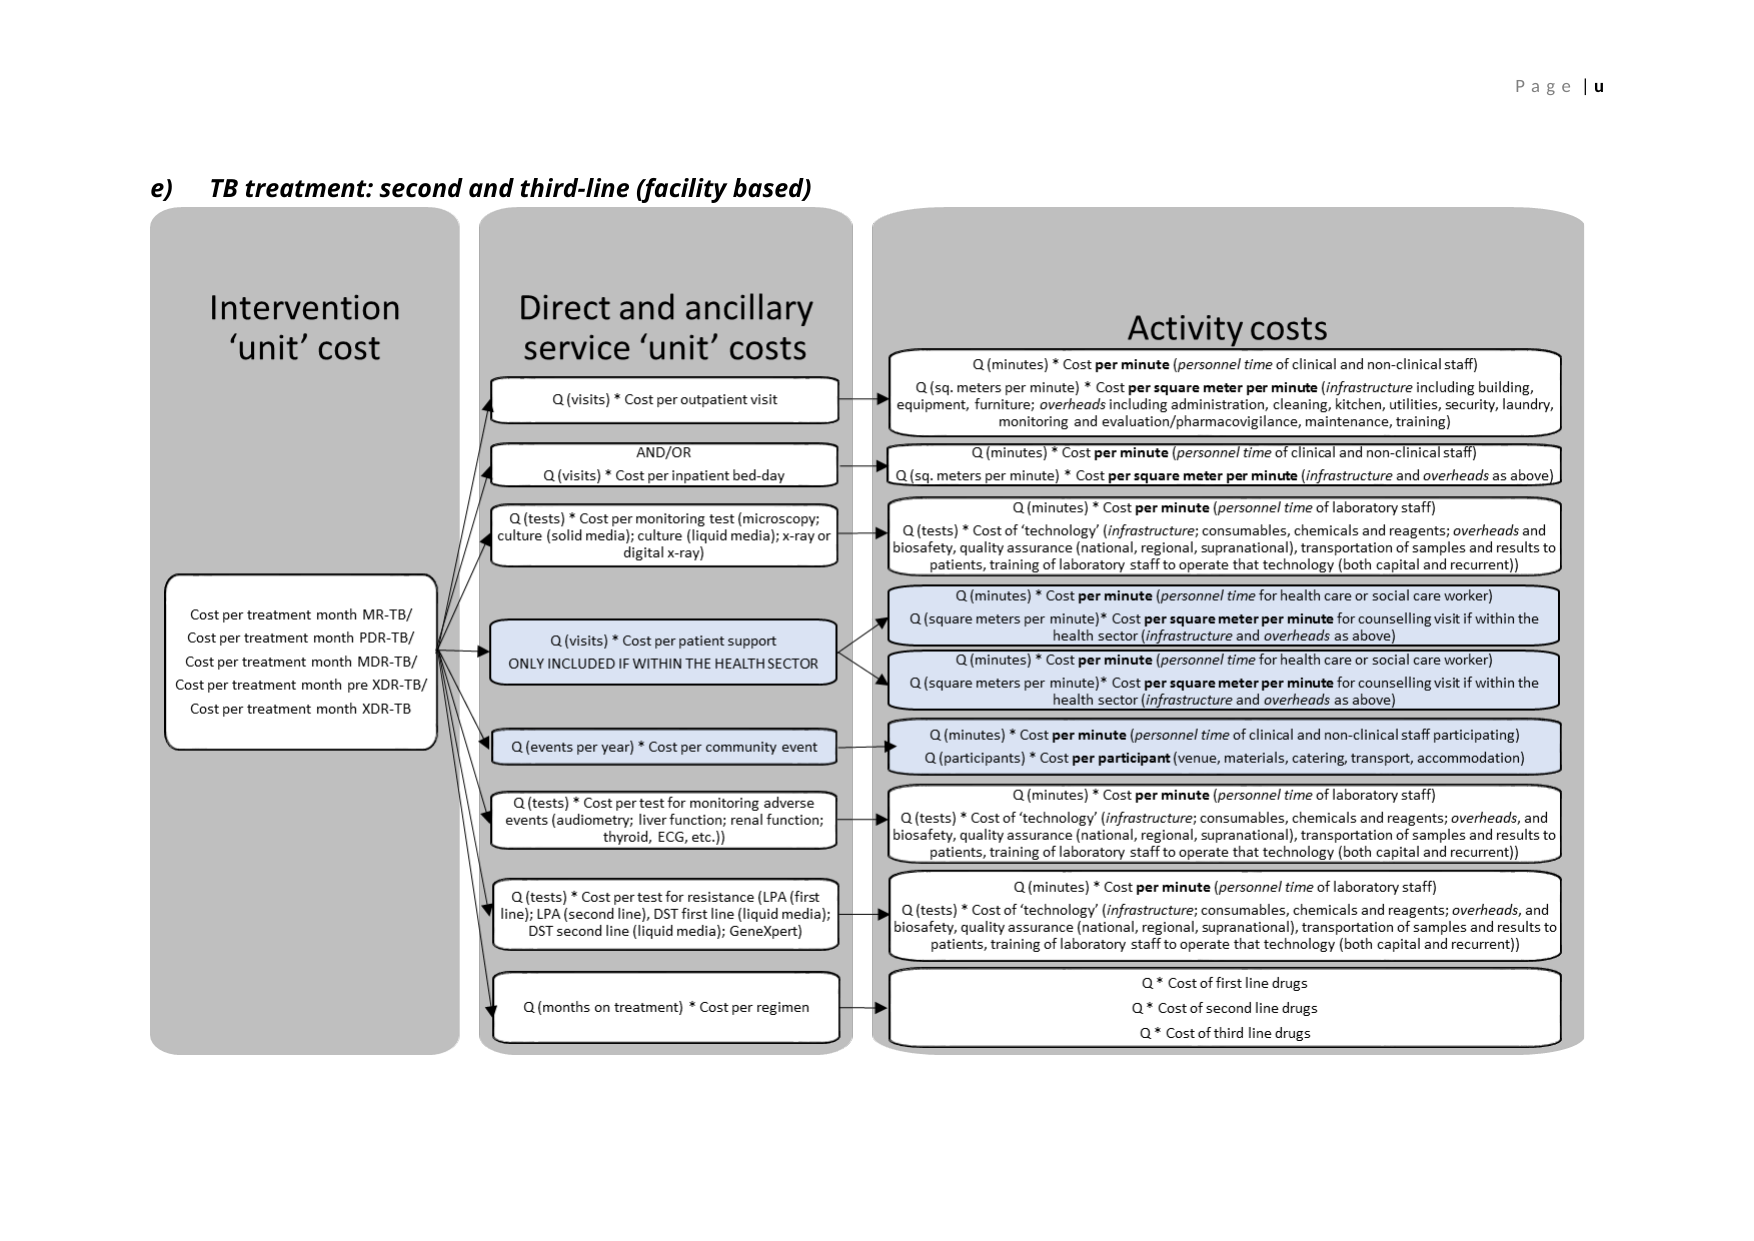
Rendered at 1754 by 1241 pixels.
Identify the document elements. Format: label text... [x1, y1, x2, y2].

subtitle TB treatment: second and third-line (facility based) [150, 171, 1604, 205]
picture [150, 207, 1585, 1055]
